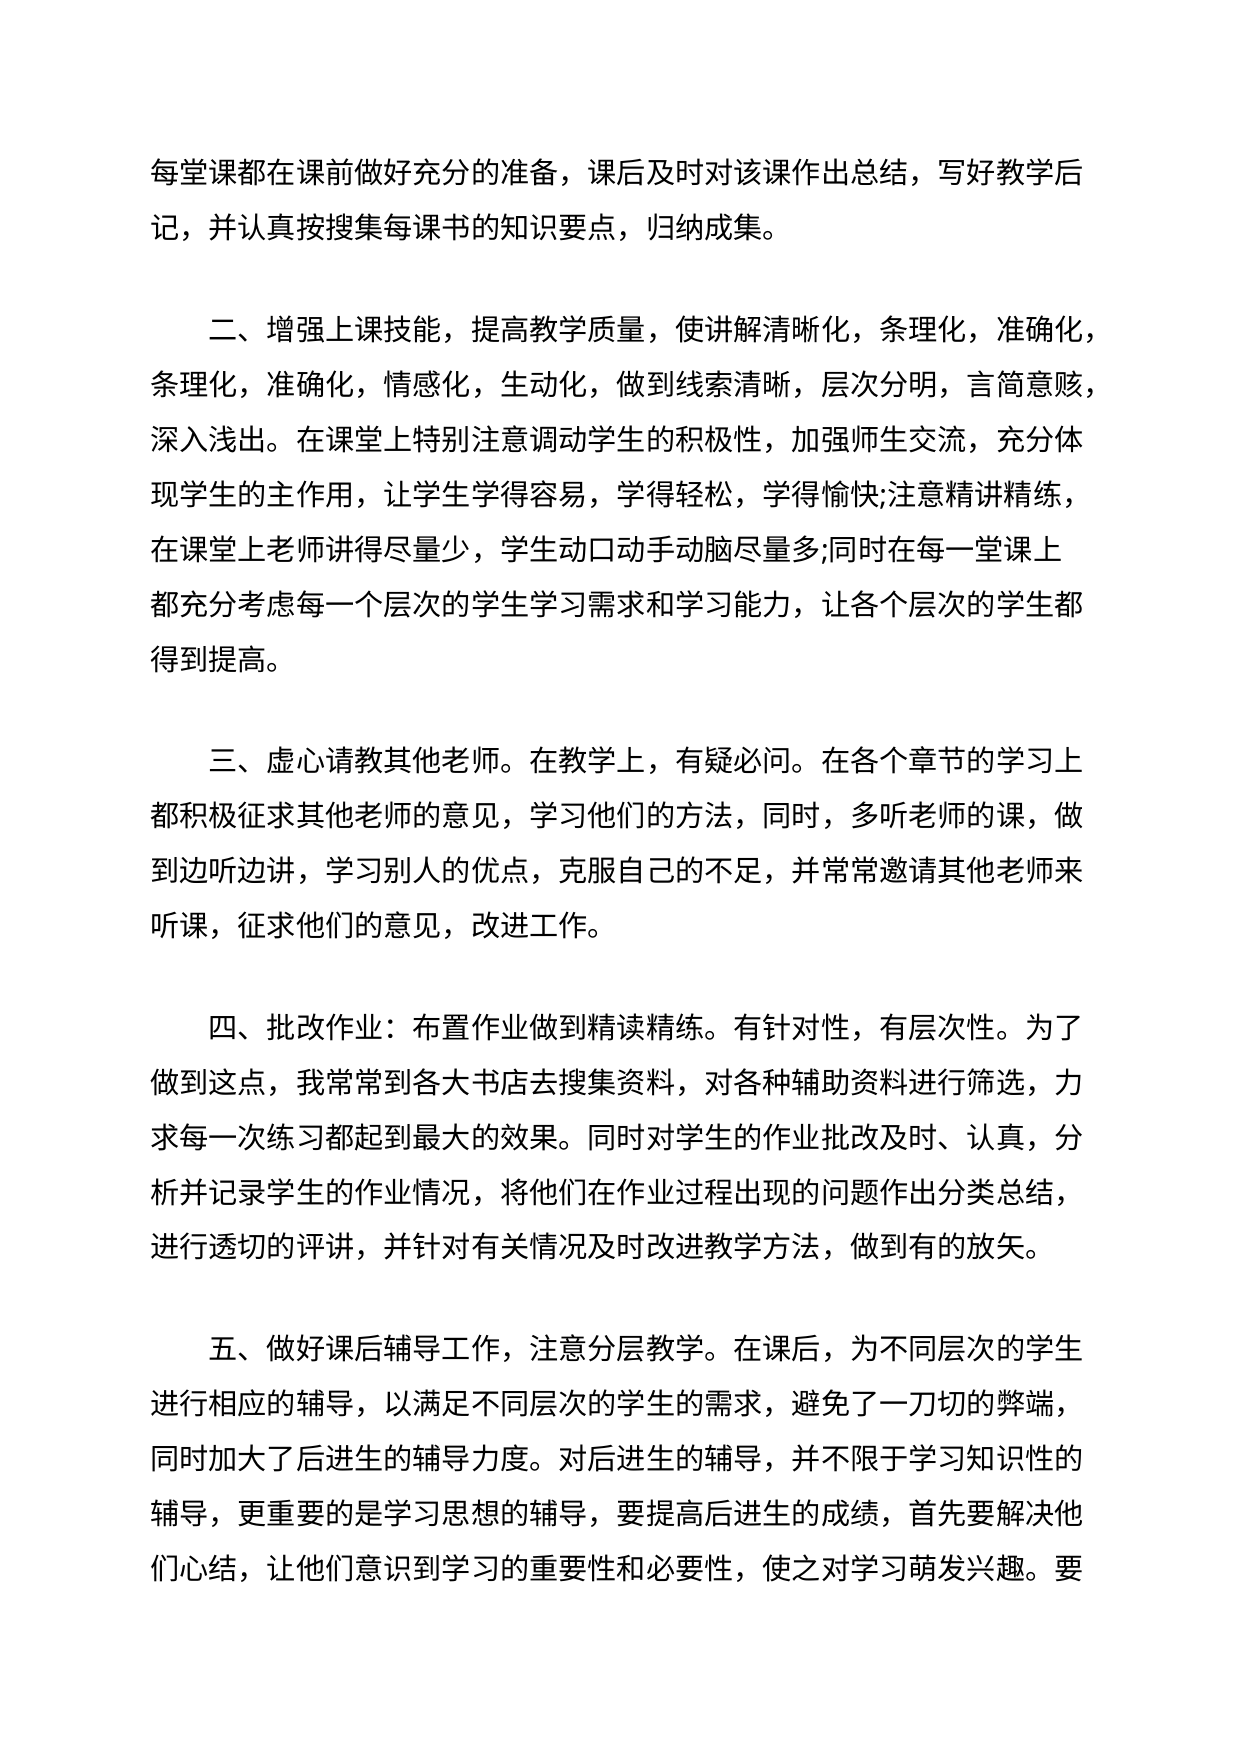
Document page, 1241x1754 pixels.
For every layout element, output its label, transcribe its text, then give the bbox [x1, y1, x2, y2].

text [150, 1326, 1090, 1588]
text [150, 150, 1090, 247]
text 四、批改作业：布置作业做到精读精练。有针对性，有层次性。为了做到这点，我常常到各大书店去搜集资料，对各种辅助资料进行筛选，力求每一次练习都起到最大的效果。同时对学生的作业批改及时、认真，分析并记录学生的作业情况，将他们在作业过程出现的问题作出分类总结，进行透切的评讲，并针对有关情况及时改进教学方法，做到有的放矢。 [150, 1004, 1090, 1266]
text 二、增强上课技能，提高教学质量，使讲解清晰化，条理化，准确化，条理化，准确化，情感化，生动化，做到线索清晰，层次分明，言简意赅，深入浅出。在课堂上特别注意调动学生的积极性，加强师生交流，充分体现学生的主作用，让学生学得容易，学得轻松，学得愉快;注意精讲精练，在课堂上老师讲得尽量少，学生动口动手动脑尽量多;同时在每一堂课上都充分考虑每一个层次的学生学习需求和学习能力，让各个层次的学生都得到提高。 [150, 307, 1090, 678]
text 三、虚心请教其他老师。在教学上，有疑必问。在各个章节的学习上都积极征求其他老师的意见，学习他们的方法，同时，多听老师的课，做到边听边讲，学习别人的优点，克服自己的不足，并常常邀请其他老师来听课，征求他们的意见，改进工作。 [150, 738, 1090, 945]
